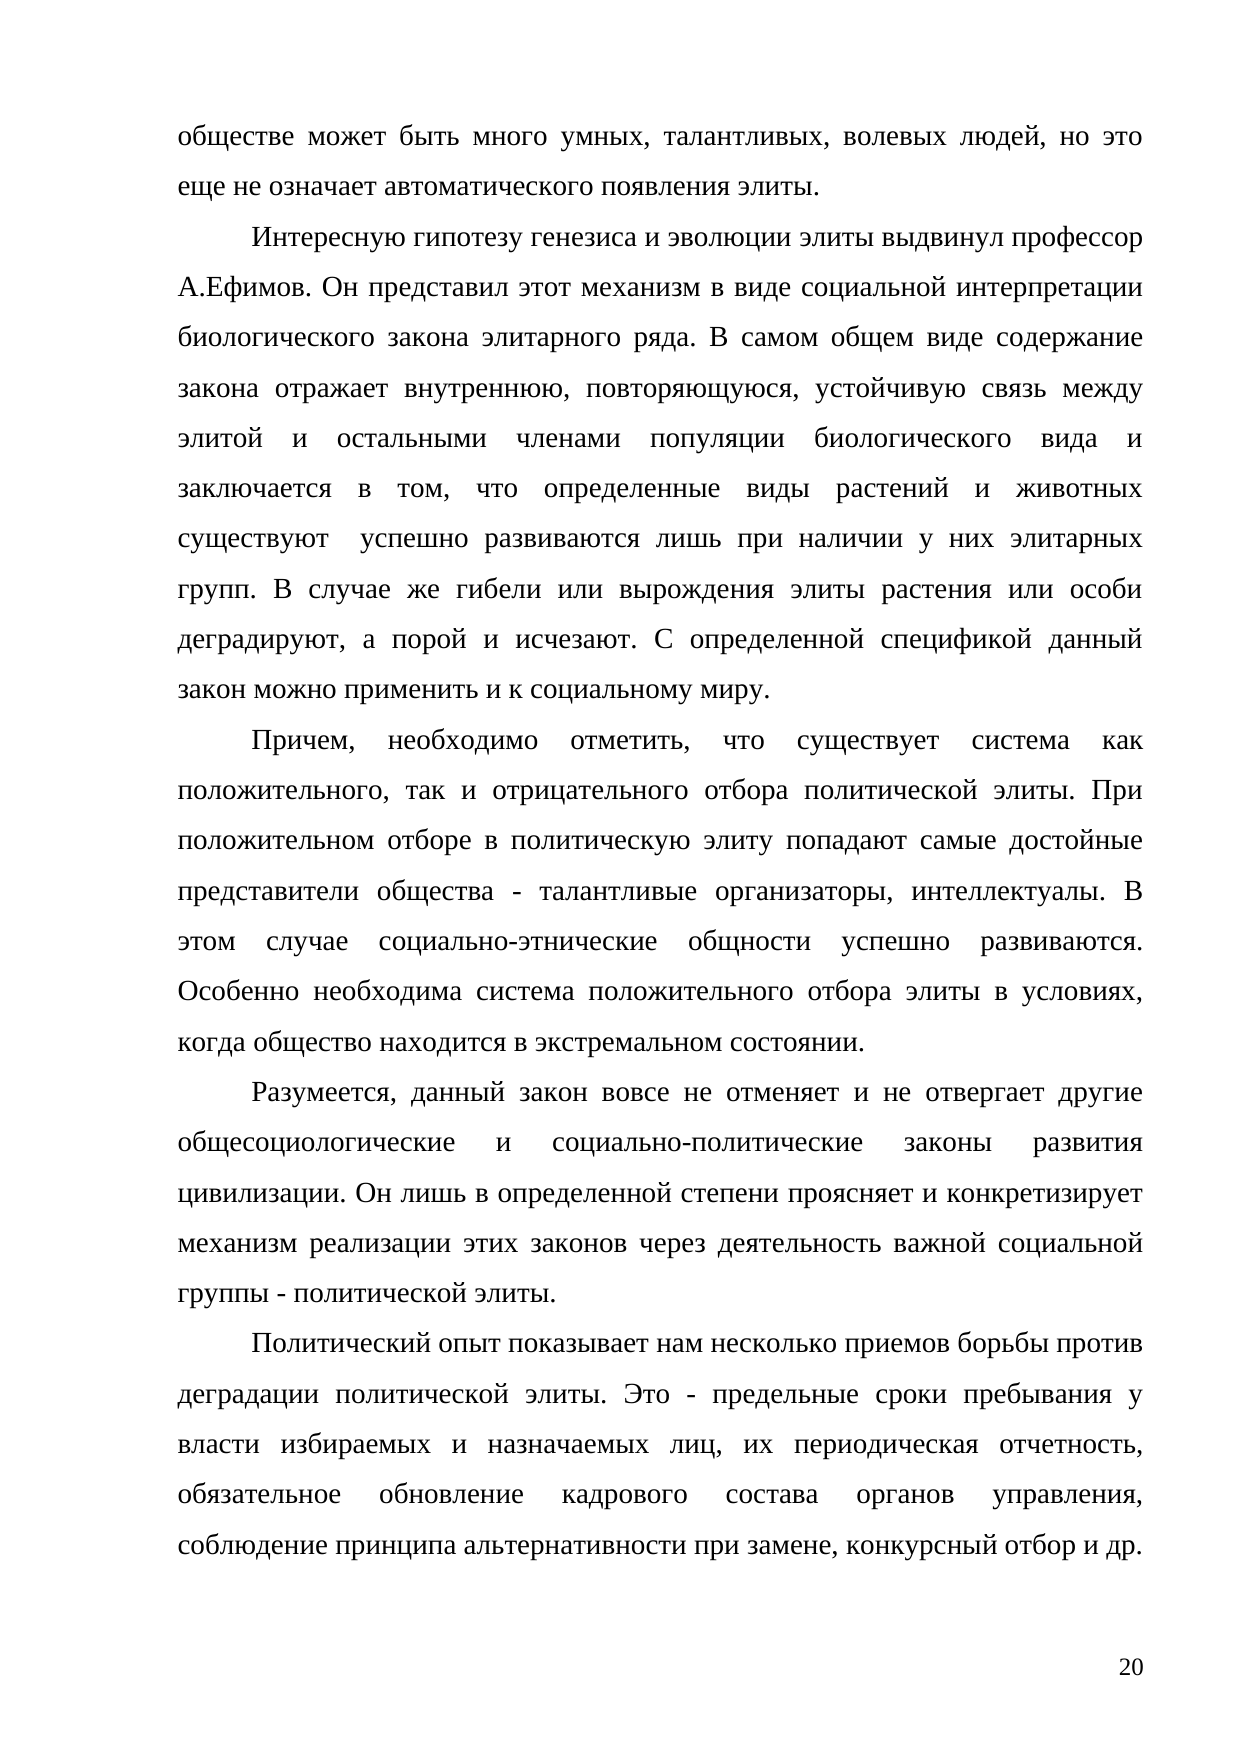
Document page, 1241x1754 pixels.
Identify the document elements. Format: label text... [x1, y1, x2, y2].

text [177, 118, 1144, 202]
text Разумеется, данный закон вовсе не отменяет и не отвергает другие общесоциологические и социально-политические законы развития цивилизации. Он лишь в определенной степени проясняет и конкретизирует механизм реализации этих законов через деятельность важной социальной группы - политической элиты. [177, 1074, 1144, 1309]
text Политический опыт показывает нам несколько приемов борьбы против деградации политической элиты. Это - предельные сроки пребывания у власти избираемых и назначаемых лиц, их периодическая отчетность, обязательное обновление кадрового состава органов управления, соблюдение принципа альтернативности при замене, конкурсный отбор и др. [177, 1326, 1144, 1560]
text Причем, необходимо отметить, что существует система как положительного, так и отрицательного отбора политической элиты. При положительном отборе в политическую элиту попадают самые достойные представители общества - талантливые организаторы, интеллектуалы. В этом случае социально-этнические общности успешно развиваются. Особенно необходима система положительного отбора элиты в условиях, когда общество находится в экстремальном состоянии. [177, 722, 1144, 1057]
text Интересную гипотезу генезиса и эволюции элиты выдвинул профессор А.Ефимов. Он представил этот механизм в виде социальной интерпретации биологического закона элитарного ряда. В самом общем виде содержание закона отражает внутреннюю, повторяющуюся, устойчивую связь между элитой и остальными членами популяции биологического вида и заключается в том, что определенные виды растений и животных существуют успешно развиваются лишь при наличии у них элитарных групп. В случае же гибели или вырождения элиты растения или особи деградируют, а порой и исчезают. С определенной спецификой данный закон можно применить и к социальному миру. [177, 219, 1144, 705]
